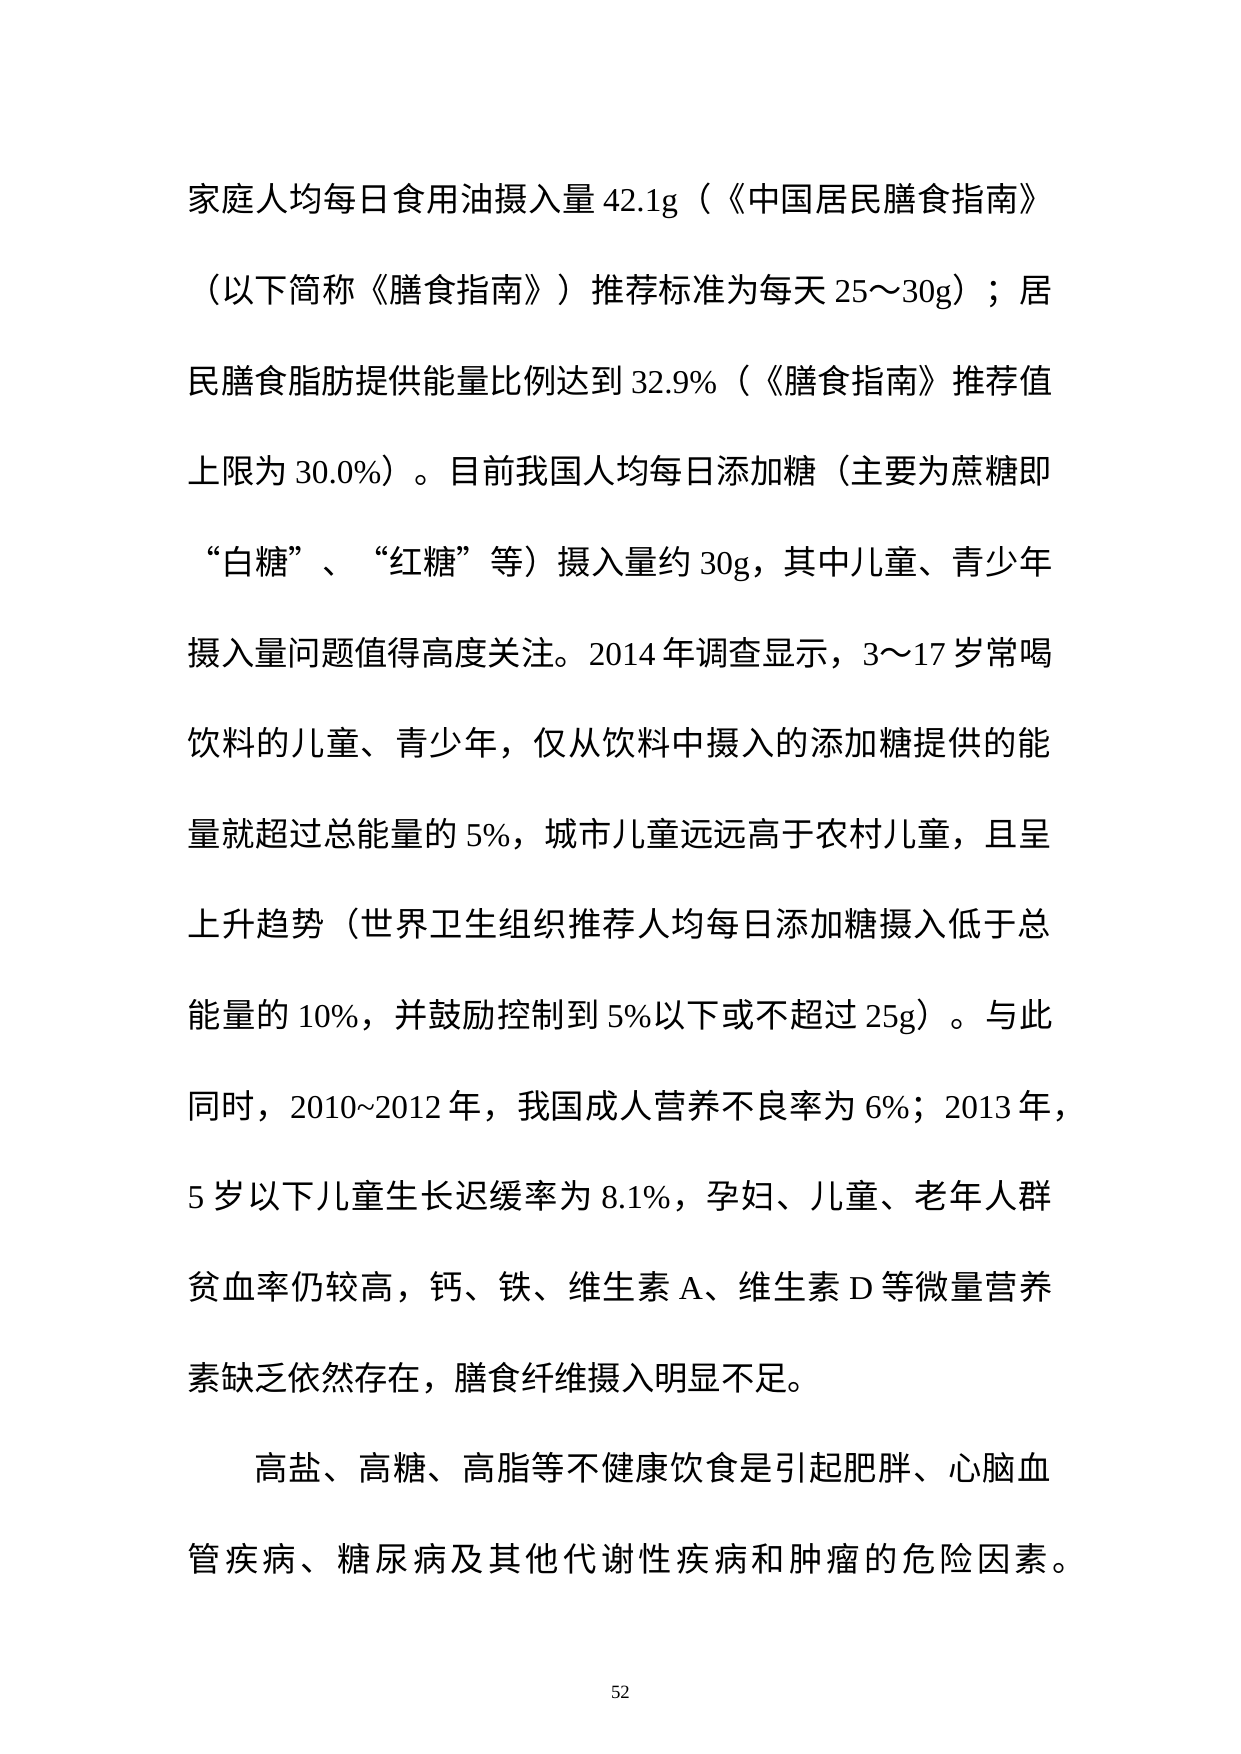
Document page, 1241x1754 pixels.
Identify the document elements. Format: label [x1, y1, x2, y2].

text [187, 152, 1053, 1421]
text [187, 1421, 1053, 1602]
